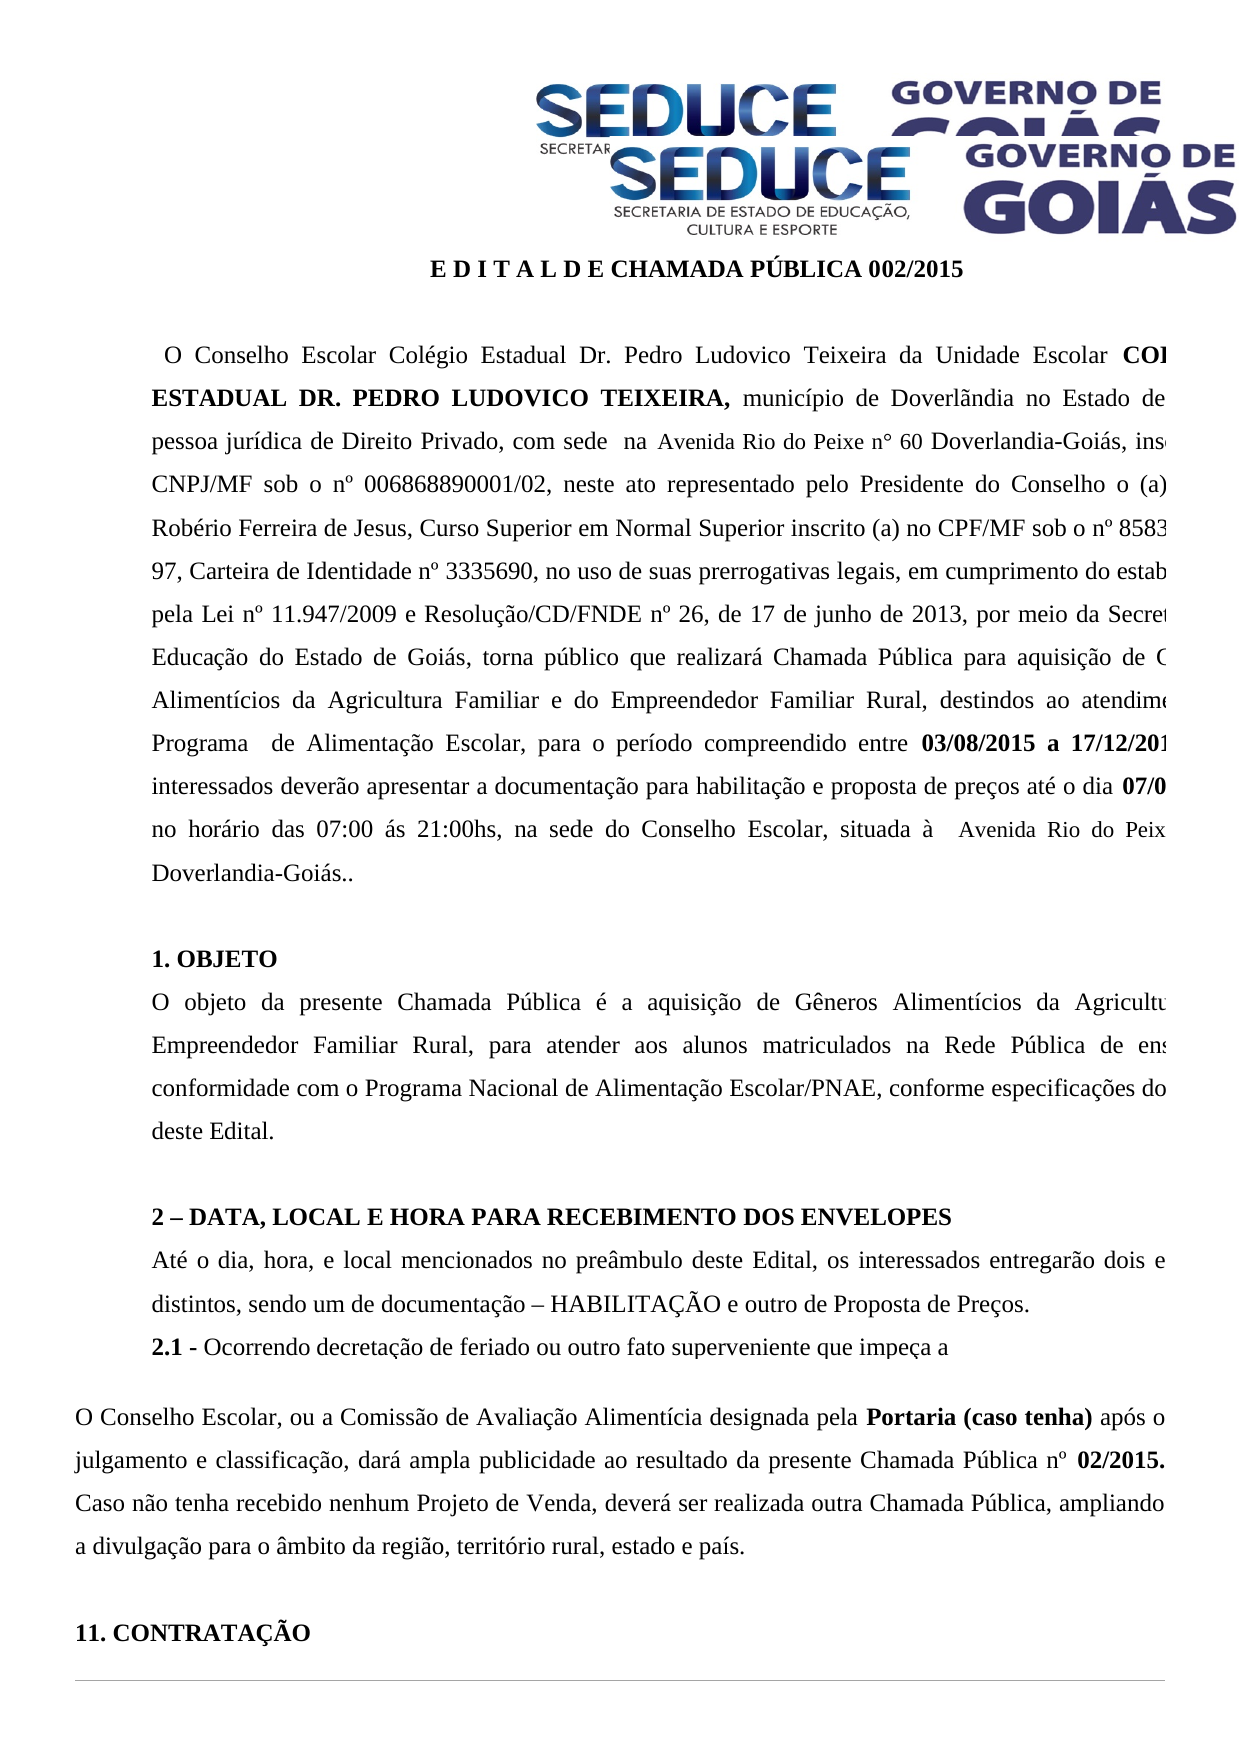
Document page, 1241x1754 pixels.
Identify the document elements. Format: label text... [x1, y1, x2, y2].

picture [536, 73, 1171, 182]
text O Conselho Escolar, ou a Comissão de Avaliação Alimentícia designada pela Portaria (caso tenha) após o julgamento e classificação, dará ampla publicidade ao resultado da presente Chamada Pública nº 02/2015. Caso não tenha recebido nenhum Projeto de Venda, deverá ser realizada outra Chamada Pública, ampliando a divulgação para o âmbito da região, território rural, estado e país. [75, 1402, 1165, 1560]
text 11. CONTRATAÇÃO [75, 1618, 1165, 1646]
